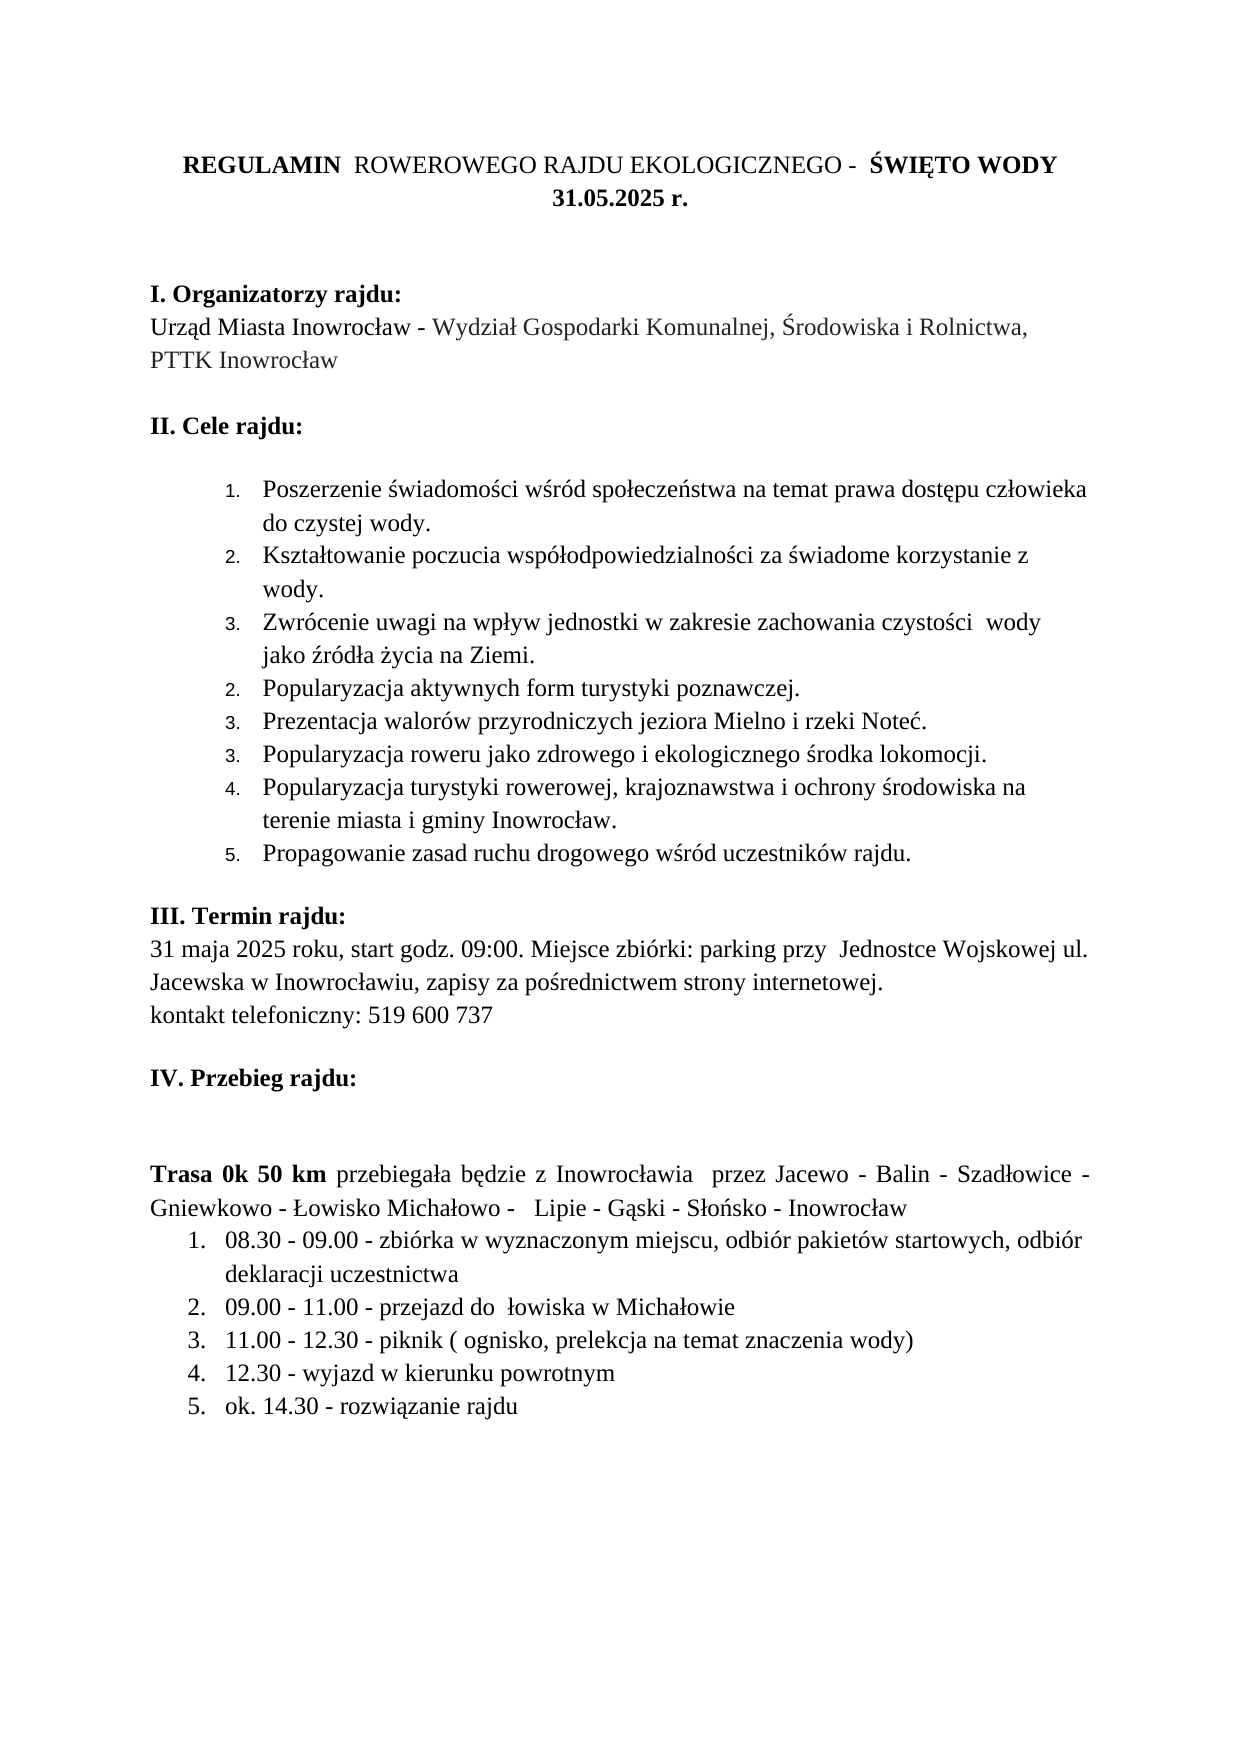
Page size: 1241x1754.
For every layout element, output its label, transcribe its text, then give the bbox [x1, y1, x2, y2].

list ok. 14.30 - rozwiązanie rajdu [187, 1391, 1090, 1419]
text Trasa 0k 50 km przebiegała będzie z Inowrocławia przez Jacewo - Balin - Szadłowice - Gniewkowo - Łowisko Michałowo - Lipie - Gąski - Słońsko - Inowrocław [150, 1159, 1090, 1221]
text kontakt telefoniczny: 519 600 737 [150, 1000, 1090, 1029]
text III. Termin rajdu: [150, 901, 1090, 930]
list 08.30 - 09.00 - zbiórka w wyznaczonym miejscu, odbiór pakietów startowych, odbiór deklaracji uczestnictwa [187, 1226, 1090, 1287]
text IV. Przebieg rajdu: [150, 1063, 1090, 1092]
list Prezentacja walorów przyrodniczych jeziora Mielno i rzeki Noteć. [225, 706, 1090, 734]
text I. Organizatorzy rajdu: [150, 279, 1090, 308]
text 31 maja 2025 roku, start godz. 09:00. Miejsce zbiórki: parking przy Jednostce Wojskowej ul. Jacewska w Inowrocławiu, zapisy za pośrednictwem strony internetowej. [150, 934, 1090, 996]
list Popularyzacja aktywnych form turystyki poznawczej. [225, 673, 1090, 701]
text REGULAMIN ROWEROWEGO RAJDU EKOLOGICZNEGO - ŚWIĘTO WODY 31.05.2025 r. [150, 150, 1090, 212]
list Popularyzacja roweru jako zdrowego i ekologicznego środka lokomocji. [225, 739, 1090, 767]
text II. Cele rajdu: [150, 411, 1090, 440]
list Kształtowanie poczucia współodpowiedzialności za świadome korzystanie z wody. [225, 541, 1090, 602]
list 12.30 - wyjazd w kierunku powrotnym [187, 1358, 1090, 1386]
list 11.00 - 12.30 - piknik ( ognisko, prelekcja na temat znaczenia wody) [187, 1325, 1090, 1353]
list Poszerzenie świadomości wśród społeczeństwa na temat prawa dostępu człowieka do czystej wody. [225, 474, 1090, 536]
list 09.00 - 11.00 - przejazd do łowiska w Michałowie [187, 1292, 1090, 1320]
text Urząd Miasta Inowrocław - Wydział Gospodarki Komunalnej, Środowiska i Rolnictwa, PTTK Inowrocław [150, 312, 1090, 374]
list Popularyzacja turystyki rowerowej, krajoznawstwa i ochrony środowiska na terenie miasta i gminy Inowrocław. [225, 772, 1090, 833]
list Propagowanie zasad ruchu drogowego wśród uczestników rajdu. [225, 838, 1090, 867]
list Zwrócenie uwagi na wpływ jednostki w zakresie zachowania czystości wody jako źródła życia na Ziemi. [225, 607, 1090, 668]
